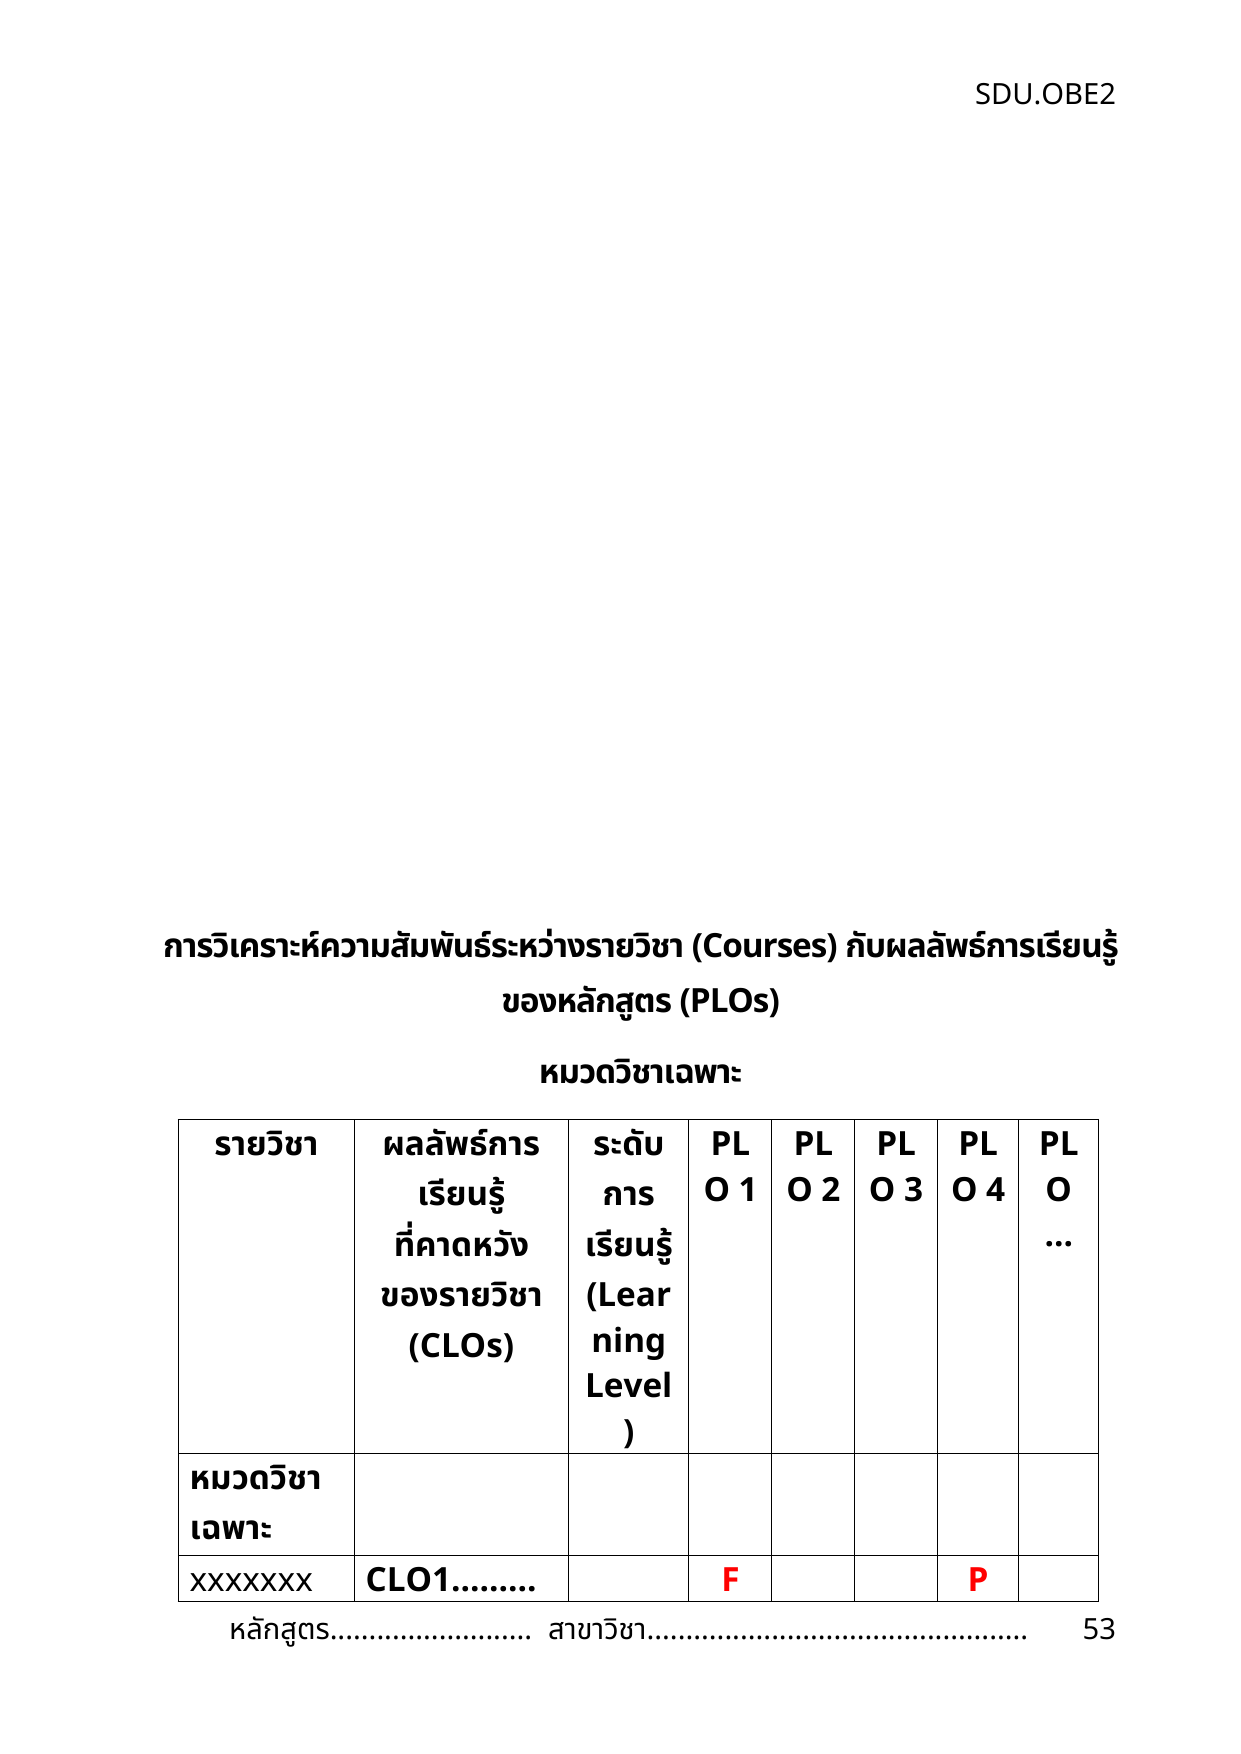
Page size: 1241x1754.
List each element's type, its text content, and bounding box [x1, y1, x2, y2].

table_cell CLO1…………… …… [355, 1556, 568, 1601]
table_header ผลลัพธ์การเรียนรู้ ที่คาดหวังของรายวิชา (CLOs) [355, 1120, 568, 1453]
text การวิเคราะห์ความสัมพันธ์ระหว่างรายวิชา (Courses) กับผลลัพธ์การเรียนรู้ของหลักสูตร (PLOs) [150, 922, 1132, 1027]
table_cell [938, 1454, 1018, 1555]
text หมวดวิชาเฉพาะ [150, 1048, 1132, 1098]
table_header PLO 4 [938, 1120, 1018, 1453]
table_cell [855, 1556, 937, 1601]
table_header รายวิชา [179, 1120, 354, 1453]
table_cell F [689, 1556, 771, 1601]
table_header PLO 2 [772, 1120, 854, 1453]
table_cell [772, 1556, 854, 1601]
table_cell [855, 1454, 937, 1555]
table_cell [772, 1454, 854, 1555]
table_cell [569, 1556, 688, 1601]
table_cell xxxxxxx วิชา... [179, 1556, 354, 1601]
table_cell P [938, 1556, 1018, 1601]
table_header PLO 3 [855, 1120, 937, 1453]
table_header PLO … [1019, 1120, 1098, 1453]
table_cell [1019, 1556, 1098, 1601]
table_header PLO 1 [689, 1120, 771, 1453]
table_cell [355, 1454, 568, 1555]
table_cell [689, 1454, 771, 1555]
table_cell [569, 1454, 688, 1555]
table_cell หมวดวิชาเฉพาะ [179, 1454, 354, 1555]
table_header ระดับการเรียนรู้ (Learning Level) [569, 1120, 688, 1453]
table_cell [1019, 1454, 1098, 1555]
